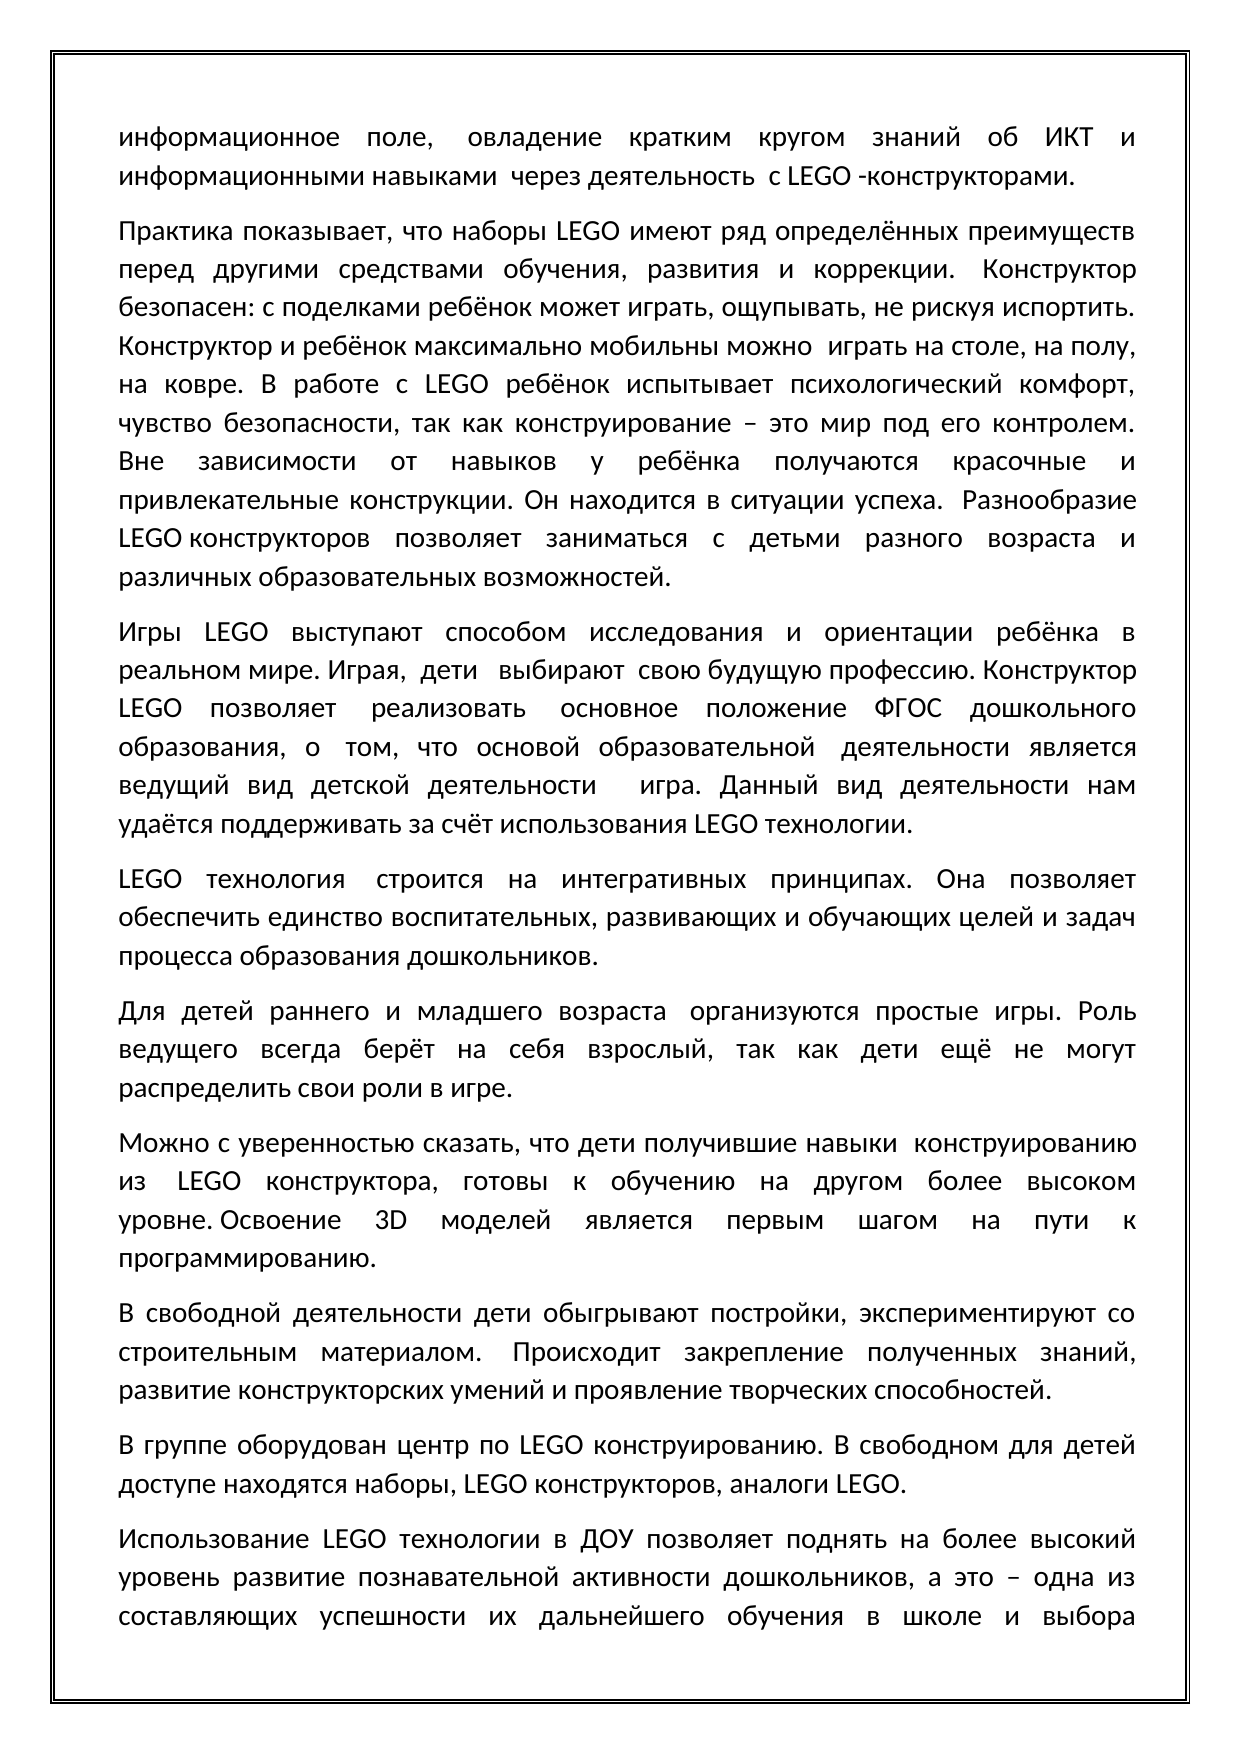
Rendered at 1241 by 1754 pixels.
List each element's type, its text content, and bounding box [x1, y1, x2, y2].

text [118, 118, 1137, 192]
text В группе оборудован центр по LEGO конструированию. В свободном для детей доступе находятся наборы, LEGO конструкторов, аналоги LEGO. [118, 1426, 1137, 1500]
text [118, 1520, 1137, 1632]
text Для детей раннего и младшего возраста организуются простые игры. Роль ведущего всегда берёт на себя взрослый, так как дети ещё не могут распределить свои роли в игре. [118, 992, 1137, 1104]
text Можно с уверенностью сказать, что дети получившие навыки конструированию из LEGO конструктора, готовы к обучению на другом более высоком уровне. Освоение 3D моделей является первым шагом на пути к программированию. [118, 1124, 1137, 1275]
text В свободной деятельности дети обыгрывают постройки, экспериментируют со строительным материалом. Происходит закрепление полученных знаний, развитие конструкторских умений и проявление творческих способностей. [118, 1294, 1137, 1407]
text Игры LEGO выступают способом исследования и ориентации ребёнка в реальном мире. Играя, дети выбирают свою будущую профессию. Конструктор LEGO позволяет реализовать основное положение ФГОС дошкольного образования, о том, что основой образовательной деятельности является ведущий вид детской деятельности игра. Данный вид деятельности нам удаётся поддерживать за счёт использования LEGO технологии. [118, 613, 1137, 841]
text LEGO технология строится на интегративных принципах. Она позволяет обеспечить единство воспитательных, развивающих и обучающих целей и задач процесса образования дошкольников. [118, 860, 1137, 972]
text Практика показывает, что наборы LEGO имеют ряд определённых преимуществ перед другими средствами обучения, развития и коррекции. Конструктор безопасен: с поделками ребёнок может играть, ощупывать, не рискуя испортить. Конструктор и ребёнок максимально мобильны можно играть на столе, на полу, на ковре. В работе с LEGO ребёнок испытывает психологический комфорт, чувство безопасности, так как конструирование – это мир под его контролем. Вне зависимости от навыков у ребёнка получаются красочные и привлекательные конструкции. Он находится в ситуации успеха. Разнообразие LEGO конструкторов позволяет заниматься с детьми разного возраста и различных образовательных возможностей. [118, 212, 1137, 593]
